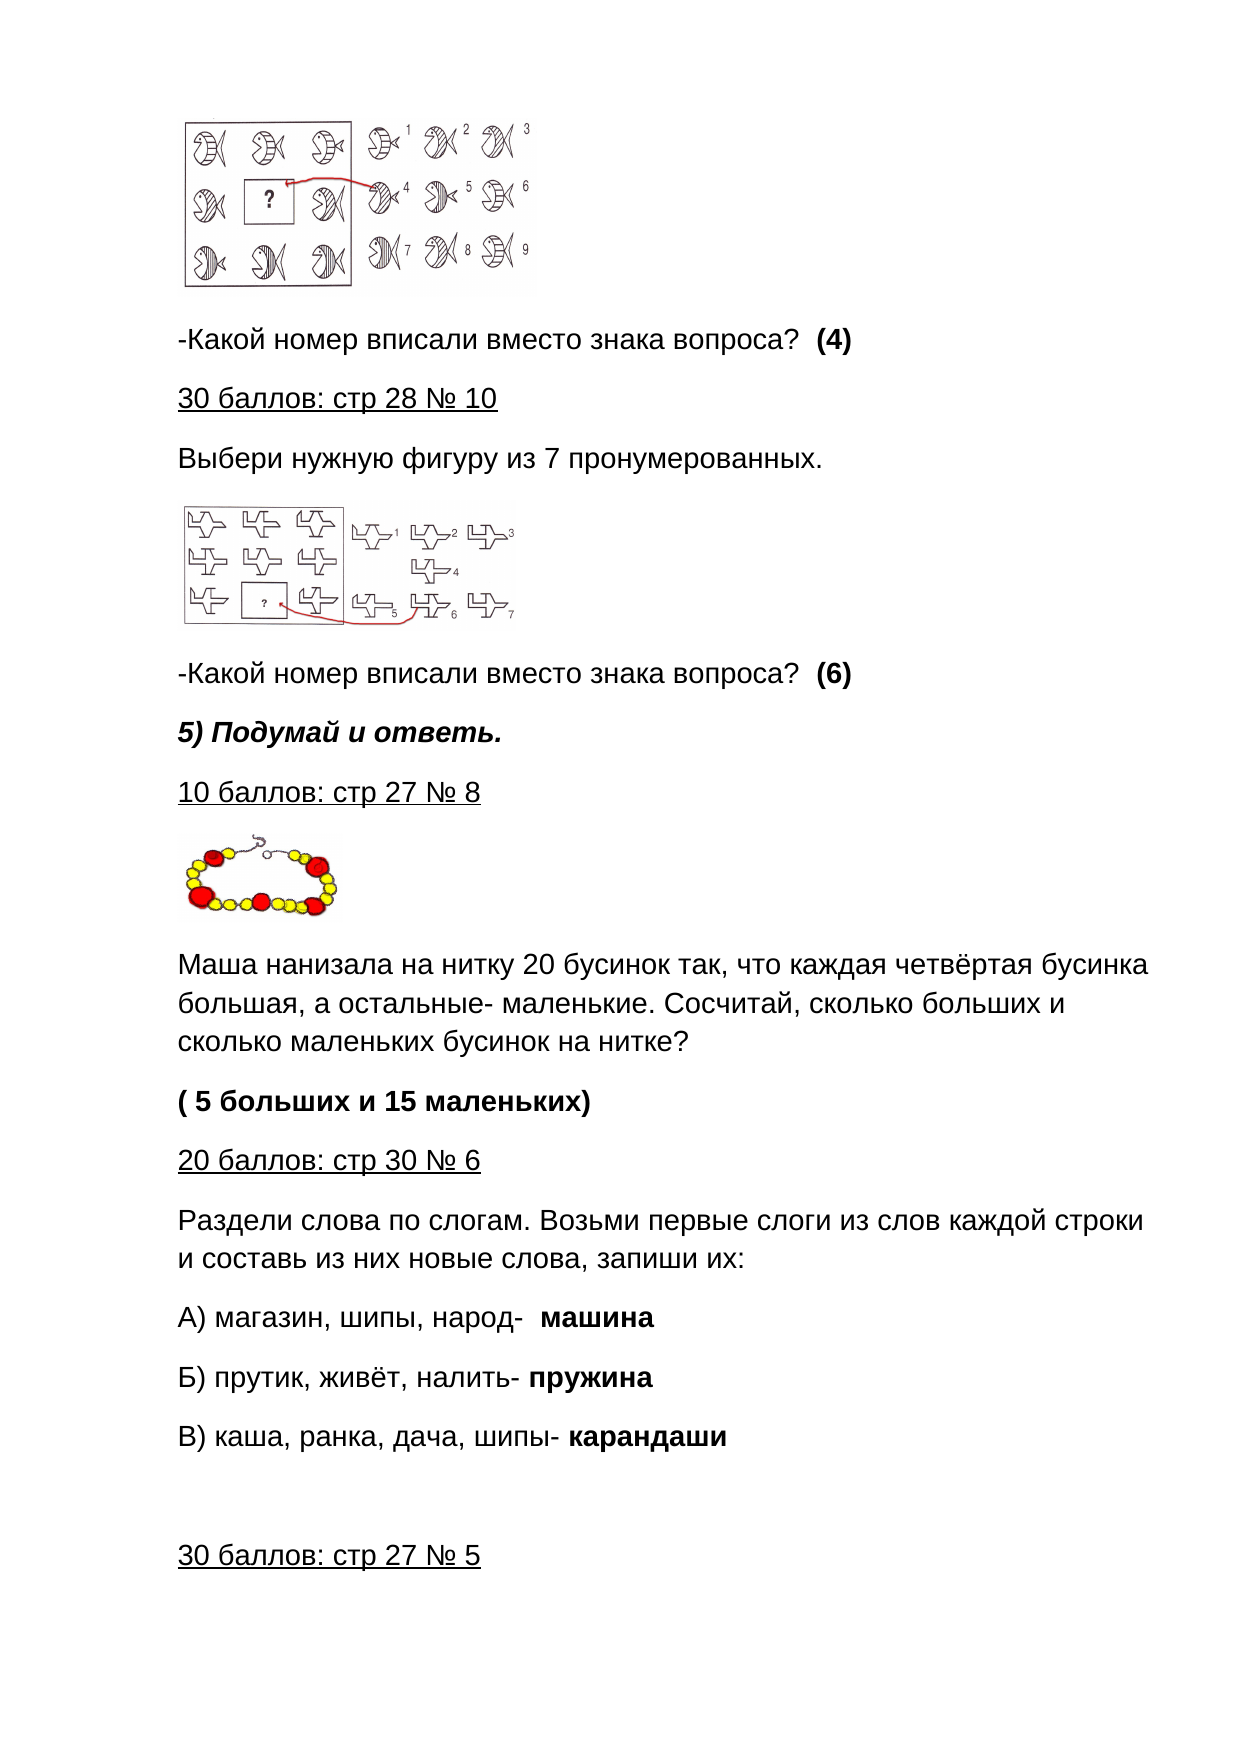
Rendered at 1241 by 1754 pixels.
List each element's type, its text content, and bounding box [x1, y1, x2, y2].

text -Какой номер вписали вместо знака вопроса? (6) [177, 656, 1152, 689]
text 30 баллов: стр 27 № 5 [177, 1538, 1152, 1572]
text Б) прутик, живёт, налить- пружина [177, 1360, 1152, 1393]
text 5) Подумай и ответь. [177, 715, 1152, 749]
text В) каша, ранка, дача, шипы- карандаши [177, 1419, 1152, 1453]
text Выбери нужную фигуру из 7 пронумерованных. [177, 441, 1152, 474]
text ( 5 больших и 15 маленьких) [177, 1084, 1152, 1117]
text 30 баллов: стр 28 № 10 [177, 381, 1152, 415]
text А) магазин, шипы, народ- машина [177, 1301, 1152, 1334]
text Маша нанизала на нитку 20 бусинок так, что каждая четвёртая бусинка большая, а остальные- маленькие. Сосчитай, сколько больших и сколько маленьких бусинок на нитке? [177, 947, 1152, 1058]
text Раздели слова по слогам. Возьми первые слоги из слов каждой строки и составь из них новые слова, запиши их: [177, 1203, 1152, 1275]
text -Какой номер вписали вместо знака вопроса? (4) [177, 322, 1152, 356]
text 10 баллов: стр 27 № 8 [177, 774, 1152, 808]
picture [177, 500, 517, 631]
picture [177, 833, 344, 923]
text 20 баллов: стр 30 № 6 [177, 1143, 1152, 1177]
picture [177, 118, 538, 297]
